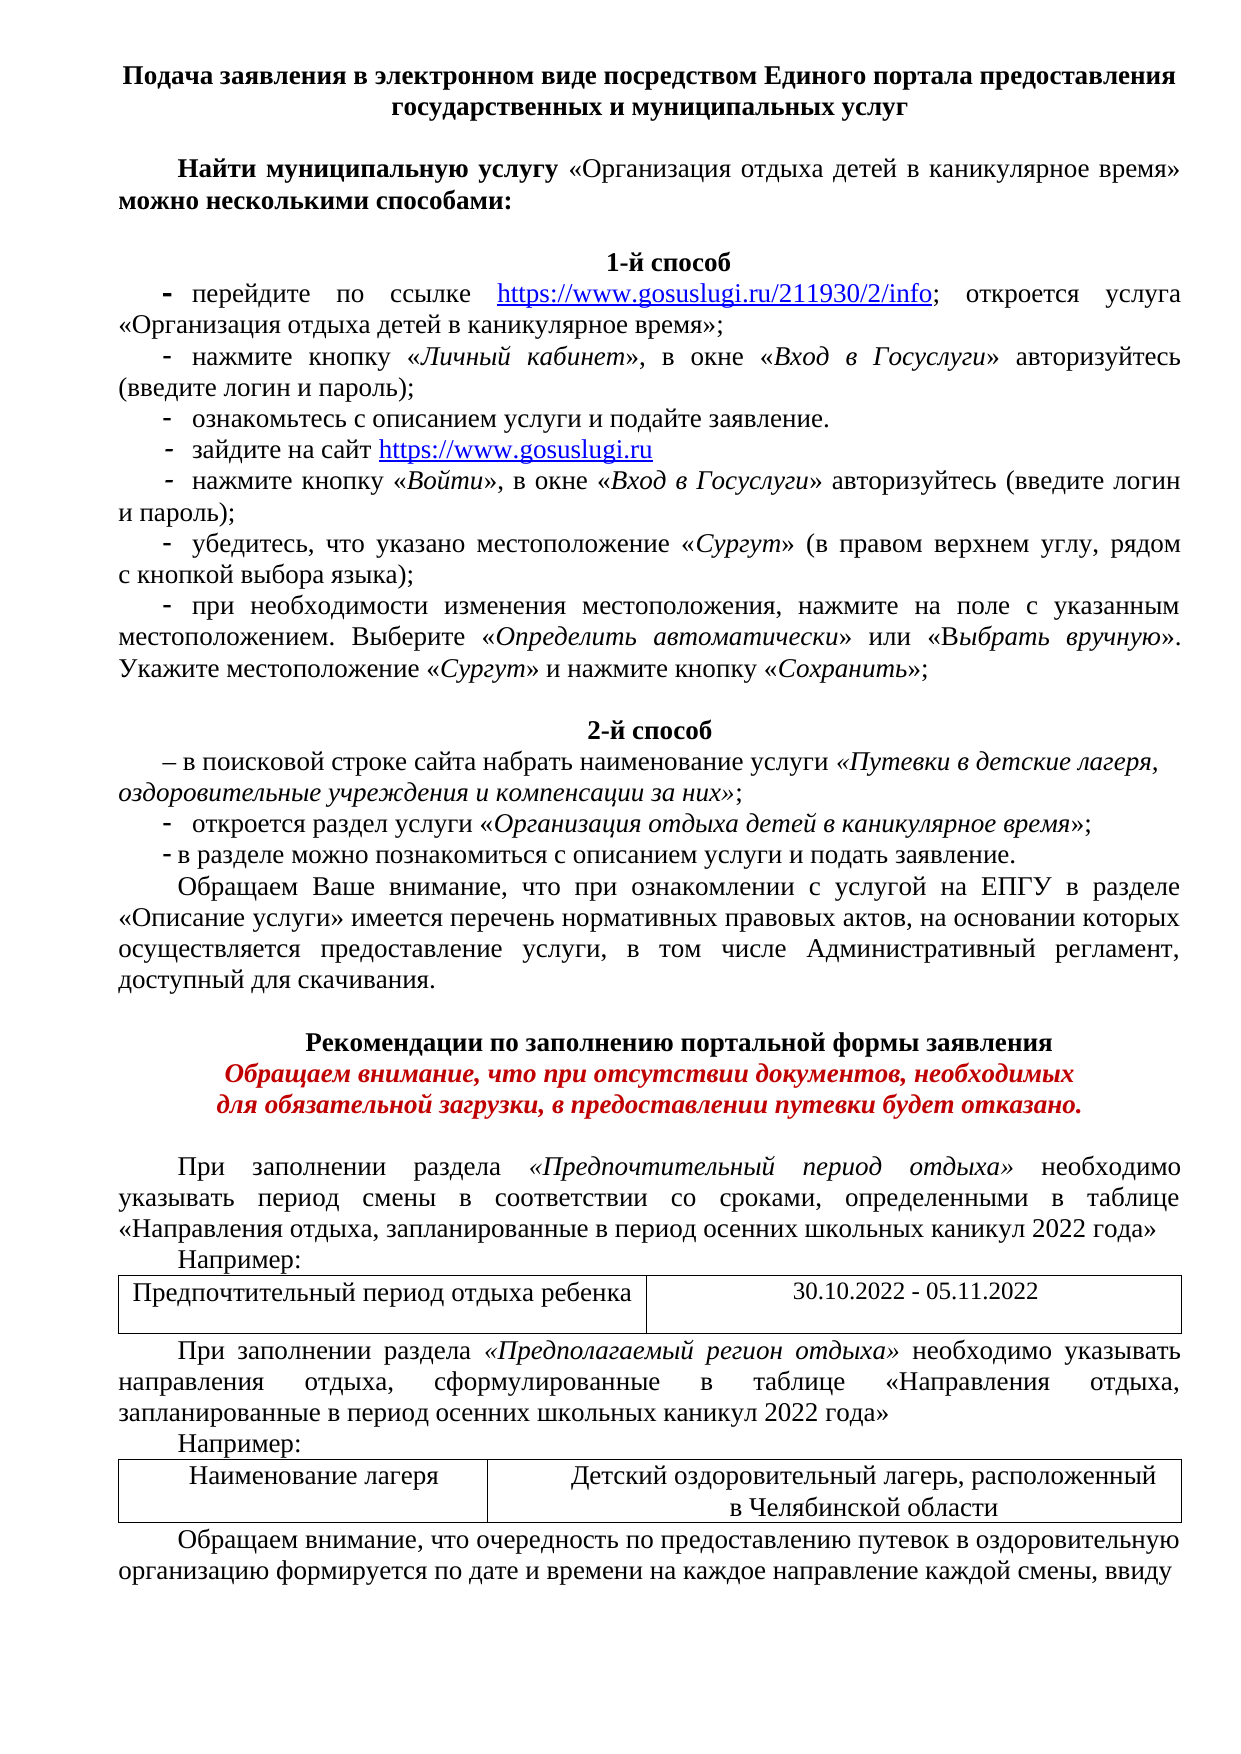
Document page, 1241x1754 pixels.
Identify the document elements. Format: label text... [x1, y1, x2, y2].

table_header Детский оздоровительный лагерь, расположенный в Челябинской области [488, 1460, 1181, 1522]
table_header Предпочтительный период отдыха ребенка [119, 1276, 646, 1333]
list в разделе можно познакомиться с описанием услуги и подать заявление. [162, 839, 1181, 870]
list нажмите кнопку «Личный кабинет», в окне «Вход в Госуслуги» авторизуйтесь (введите логин и пароль); [118, 339, 1181, 402]
text Найти муниципальную услугу «Организация отдыха детей в каникулярное время» можно несколькими способами: [118, 153, 1181, 215]
list нажмите кнопку «Войти», в окне «Вход в Госуслуги» авторизуйтесь (введите логин и пароль); [118, 464, 1181, 527]
list откроется раздел услуги «Организация отдыха детей в каникулярное время»; [118, 807, 1181, 839]
text При заполнении раздела «Предпочтительный период отдыха» необходимо указывать период смены в соответствии со сроками, определенными в таблице «Направления отдыха, запланированные в период осенних школьных каникул 2022 года» [118, 1150, 1181, 1244]
text оздоровительные учреждения и компенсации за них»; [118, 776, 1181, 807]
list при необходимости изменения местоположения, нажмите на поле с указанным местоположением. Выберите «Определить автоматически» или «Выбрать вручную». Укажите местоположение «Сургут» и нажмите кнопку «Сохранить»; [118, 589, 1181, 683]
list перейдите по ссылке https://www.gosuslugi.ru/211930/2/info; откроется услуга «Организация отдыха детей в каникулярное время»; [118, 277, 1181, 339]
table_header 30.10.2022 - 05.11.2022 [647, 1276, 1181, 1333]
table_header Наименование лагеря [119, 1460, 487, 1522]
text При заполнении раздела «Предполагаемый регион отдыха» необходимо указывать направления отдыха, сформулированные в таблице «Направления отдыха, запланированные в период осенних школьных каникул 2022 года» [118, 1334, 1181, 1427]
text Например: [118, 1244, 1181, 1275]
text Рекомендации по заполнению портальной формы заявления [118, 1026, 1181, 1057]
text Подача заявления в электронном виде посредством Единого портала предоставления государственных и муниципальных услуг [118, 59, 1181, 121]
text 1-й способ [156, 246, 1181, 277]
text – в поисковой строке сайта набрать наименование услуги «Путевки в детские лагеря, [162, 745, 1181, 776]
text Обращаем внимание, что очередность по предоставлению путевок в оздоровительную организацию формируется по дате и времени на каждое направление каждой смены, ввиду [118, 1523, 1181, 1585]
text Например: [118, 1427, 1181, 1458]
list убедитесь, что указано местоположение «Сургут» (в правом верхнем углу, рядом с кнопкой выбора языка); [118, 527, 1181, 589]
list зайдите на сайт https://www.gosuslugi.ru [118, 433, 1181, 464]
list ознакомьтесь с описанием услуги и подайте заявление. [118, 402, 1181, 433]
text Обращаем внимание, что при отсутствии документов, необходимых для обязательной загрузки, в предоставлении путевки будет отказано. [118, 1057, 1181, 1119]
text 2-й способ [118, 714, 1181, 745]
text Обращаем Ваше внимание, что при ознакомлении с услугой на ЕПГУ в разделе «Описание услуги» имеется перечень нормативных правовых актов, на основании которых осуществляется предоставление услуги, в том числе Административный регламент, доступный для скачивания. [118, 870, 1181, 994]
